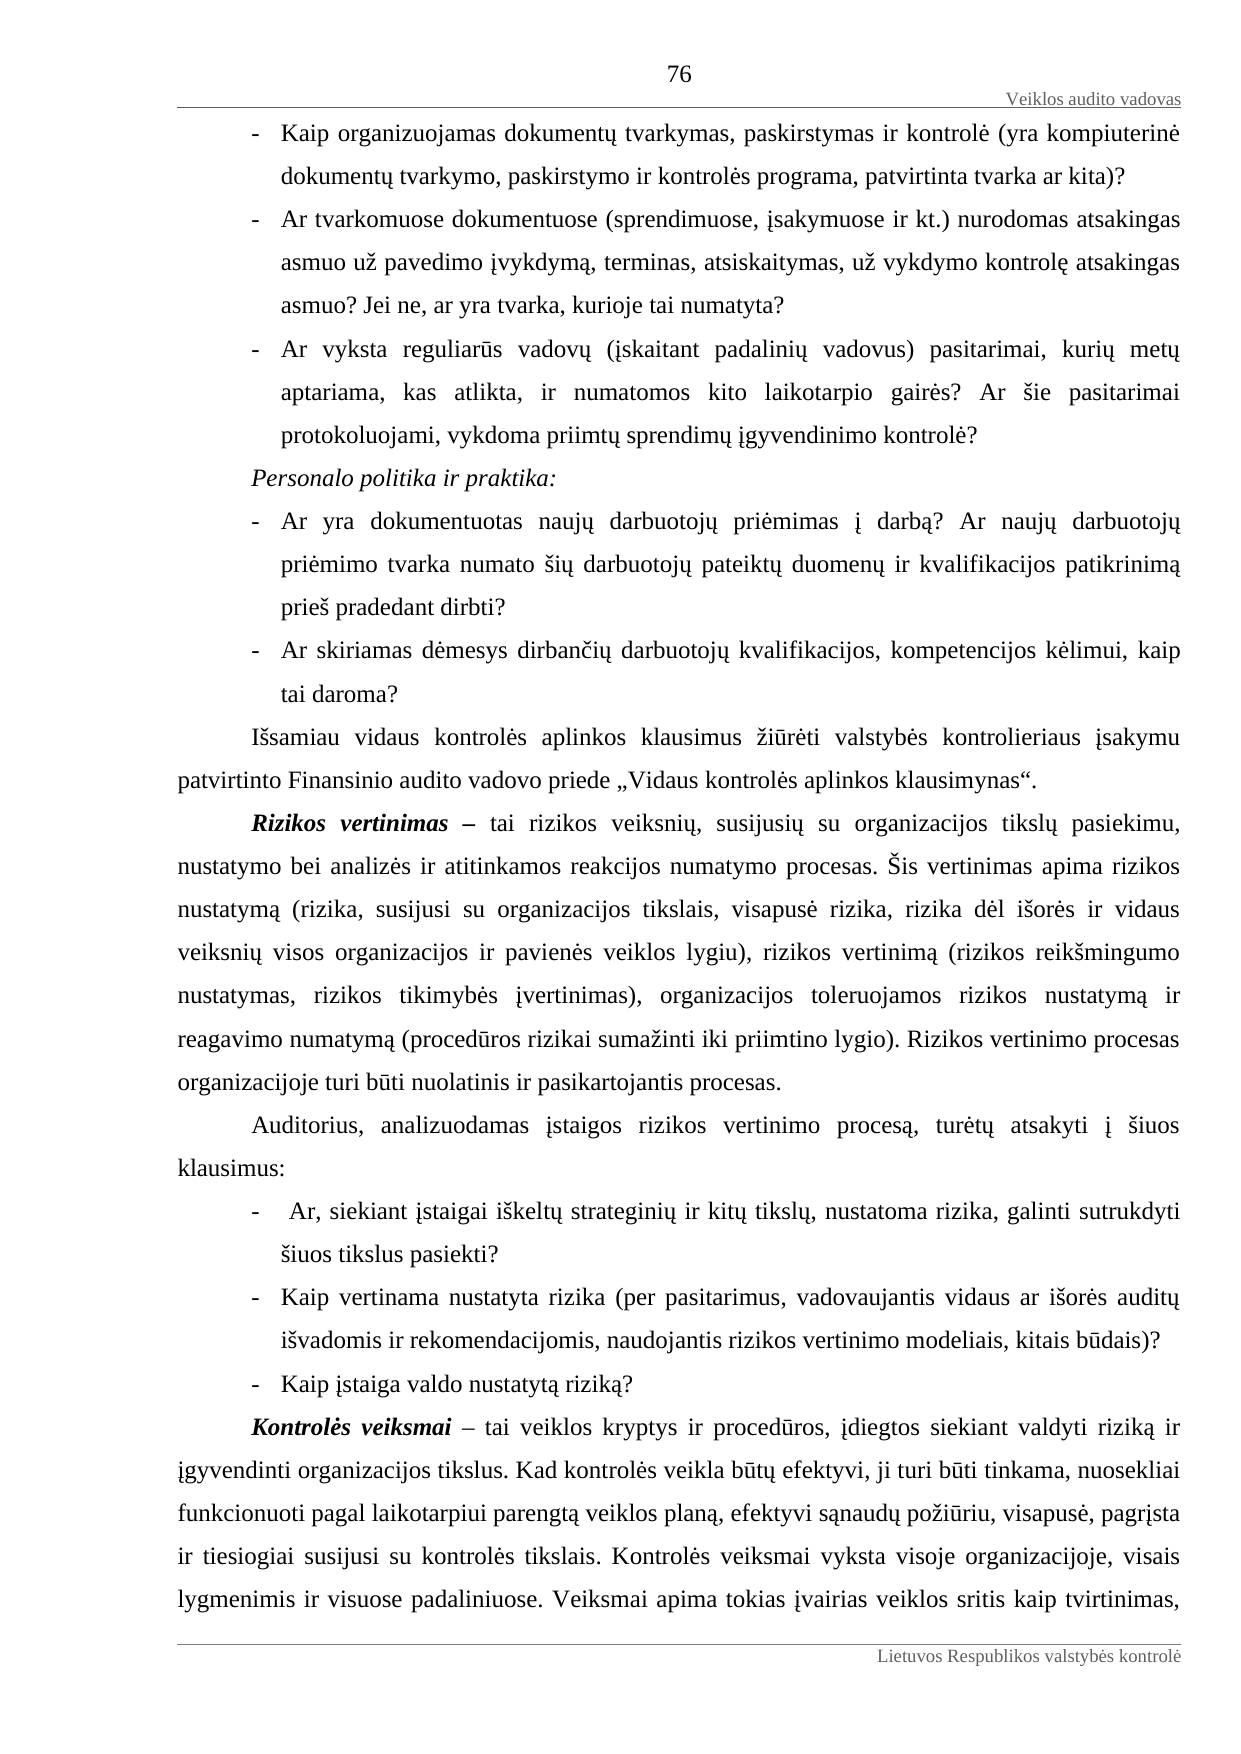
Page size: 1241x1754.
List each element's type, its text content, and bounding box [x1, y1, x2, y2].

list Ar skiriamas dėmesys dirbančių darbuotojų kvalifikacijos, kompetencijos kėlimui, kaip tai daroma? [251, 636, 1181, 707]
list Išsamiau vidaus kontrolės aplinkos klausimus žiūrėti valstybės kontrolieriaus įsakymu patvirtinto Finansinio audito vadovo priede „Vidaus kontrolės aplinkos klausimynas“. [177, 722, 1181, 794]
list Ar yra dokumentuotas naujų darbuotojų priėmimas į darbą? Ar naujų darbuotojų priėmimo tvarka numato šių darbuotojų pateiktų duomenų ir kvalifikacijos patikrinimą prieš pradedant dirbti? [251, 506, 1181, 621]
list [177, 1412, 1181, 1613]
list Ar vyksta reguliarūs vadovų (įskaitant padalinių vadovus) pasitarimai, kurių metų aptariama, kas atlikta, ir numatomos kito laikotarpio gairės? Ar šie pasitarimai protokoluojami, vykdoma priimtų sprendimų įgyvendinimo kontrolė? [251, 334, 1181, 449]
list Personalo politika ir praktika: [251, 463, 1181, 492]
list Auditorius, analizuodamas įstaigos rizikos vertinimo procesą, turėtų atsakyti į šiuos klausimus: [177, 1110, 1181, 1182]
list Rizikos vertinimas – tai rizikos veiksnių, susijusių su organizacijos tikslų pasiekimu, nustatymo bei analizės ir atitinkamos reakcijos numatymo procesas. Šis vertinimas apima rizikos nustatymą (rizika, susijusi su organizacijos tikslais, visapusė rizika, rizika dėl išorės ir vidaus veiksnių visos organizacijos ir pavienės veiklos lygiu), rizikos vertinimą (rizikos reikšmingumo nustatymas, rizikos tikimybės įvertinimas), organizacijos toleruojamos rizikos nustatymą ir reagavimo numatymą (procedūros rizikai sumažinti iki priimtino lygio). Rizikos vertinimo procesas organizacijoje turi būti nuolatinis ir pasikartojantis procesas. [177, 808, 1181, 1096]
list Ar, siekiant įstaigai iškeltų strateginių ir kitų tikslų, nustatoma rizika, galinti sutrukdyti šiuos tikslus pasiekti? [251, 1196, 1181, 1268]
list Kaip organizuojamas dokumentų tvarkymas, paskirstymas ir kontrolė (yra kompiuterinė dokumentų tvarkymo, paskirstymo ir kontrolės programa, patvirtinta tvarka ar kita)? [251, 118, 1181, 190]
list Kaip įstaiga valdo nustatytą riziką? [251, 1369, 1181, 1397]
list Kaip vertinama nustatyta rizika (per pasitarimus, vadovaujantis vidaus ar išorės auditų išvadomis ir rekomendacijomis, naudojantis rizikos vertinimo modeliais, kitais būdais)? [251, 1282, 1181, 1354]
list Ar tvarkomuose dokumentuose (sprendimuose, įsakymuose ir kt.) nurodomas atsakingas asmuo už pavedimo įvykdymą, terminas, atsiskaitymas, už vykdymo kontrolę atsakingas asmuo? Jei ne, ar yra tvarka, kurioje tai numatyta? [251, 204, 1181, 319]
